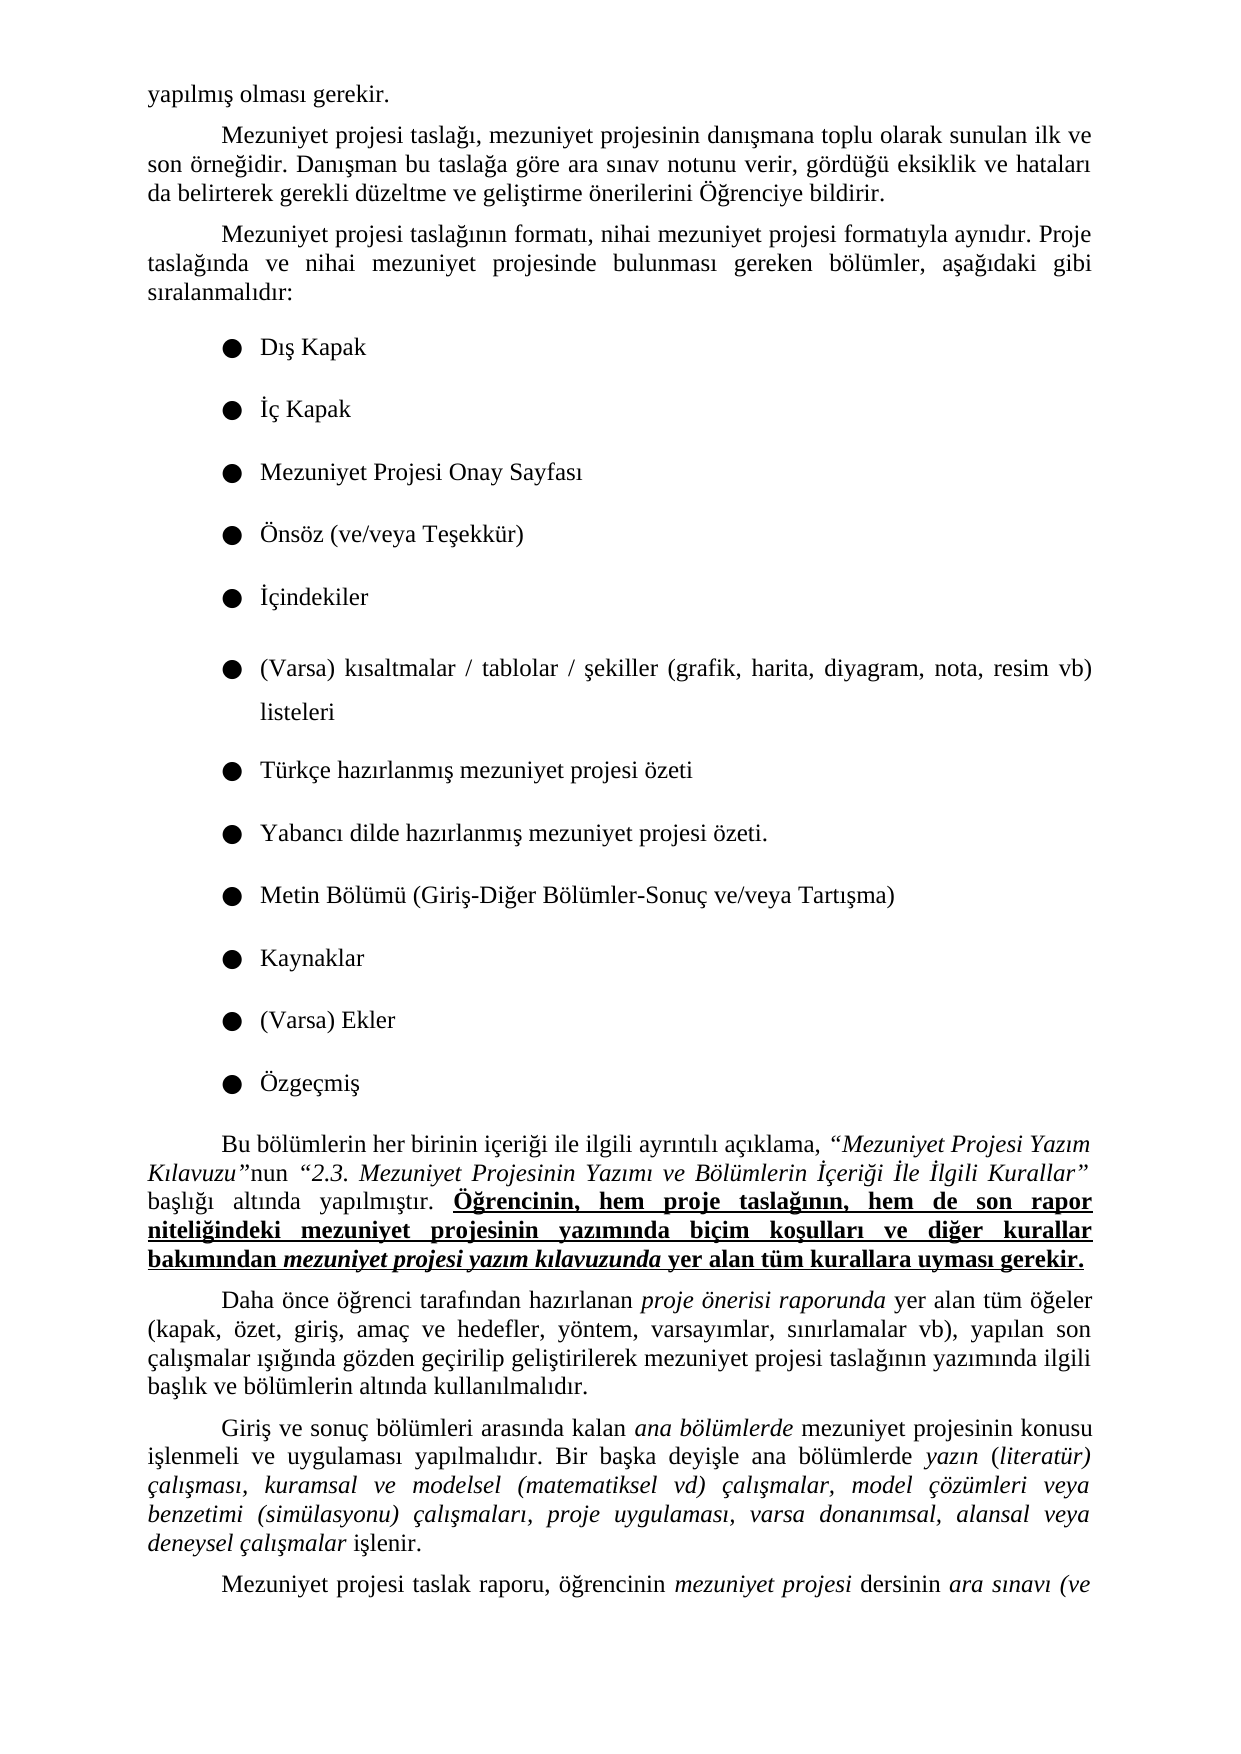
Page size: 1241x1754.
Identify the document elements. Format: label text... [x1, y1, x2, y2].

list Yabancı dilde hazırlanmış mezuniyet projesi özeti. [221, 804, 1144, 855]
list Türkçe hazırlanmış mezuniyet projesi özeti [221, 741, 1093, 793]
text Daha önce öğrenci tarafından hazırlanan proje önerisi raporunda yer alan tüm öğeler (kapak, özet, giriş, amaç ve hedefler, yöntem, varsayımlar, sınırlamalar vb), yapılan son çalışmalar ışığında gözden geçirilip geliştirilerek mezuniyet projesi taslağının yazımında ilgili başlık ve bölümlerin altında kullanılmalıdır. [147, 1285, 1093, 1400]
text Mezuniyet projesi taslağının formatı, nihai mezuniyet projesi formatıyla aynıdır. Proje taslağında ve nihai mezuniyet projesinde bulunması gereken bölümler, aşağıdaki gibi sıralanmalıdır: [147, 219, 1093, 305]
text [147, 79, 1093, 108]
text Bu bölümlerin her birinin içeriği ile ilgili ayrıntılı açıklama, “Mezuniyet Projesi Yazım Kılavuzu”nun “2.3. Mezuniyet Projesinin Yazımı ve Bölümlerin İçeriği İle İlgili Kurallar” başlığı altında yapılmıştır. Öğrencinin, hem proje taslağının, hem de son rapor niteliğindeki mezuniyet projesinin yazımında biçim koşulları ve diğer kurallar bakımından mezuniyet projesi yazım kılavuzunda yer alan tüm kurallara uyması gerekir. [147, 1241, 1093, 1273]
list (Varsa) kısaltmalar / tablolar / şekiller (grafik, harita, diyagram, nota, resim vb) listeleri [221, 640, 1093, 726]
list Mezuniyet Projesi Onay Sayfası [221, 443, 1144, 494]
list Metin Bölümü (Giriş-Diğer Bölümler-Sonuç ve/veya Tartışma) [221, 866, 1144, 918]
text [147, 1569, 1093, 1597]
list Önsöz (ve/veya Teşekkür) [221, 506, 1144, 557]
list İç Kapak [221, 381, 1144, 432]
list Kaynaklar [221, 929, 1144, 980]
list Dış Kapak [221, 318, 1144, 369]
text Bu bölümlerin her birinin içeriği ile ilgili ayrıntılı açıklama, “Mezuniyet Projesi Yazım Kılavuzu”nun “2.3. Mezuniyet Projesinin Yazımı ve Bölümlerin İçeriği İle İlgili Kurallar” başlığı altında yapılmıştır. Öğrencinin, hem proje taslağının, hem de son rapor niteliğindeki mezuniyet projesinin yazımında biçim koşulları ve diğer kurallar bakımından mezuniyet projesi yazım kılavuzunda yer alan tüm kurallara uyması gerekir. [147, 1129, 1093, 1240]
list Özgeçmiş [221, 1054, 1144, 1105]
list (Varsa) Ekler [221, 991, 1144, 1043]
text Mezuniyet projesi taslağı, mezuniyet projesinin danışmana toplu olarak sunulan ilk ve son örneğidir. Danışman bu taslağa göre ara sınav notunu verir, gördüğü eksiklik ve hataları da belirterek gerekli düzeltme ve geliştirme önerilerini Öğrenciye bildirir. [147, 120, 1093, 207]
list İçindekiler [221, 568, 1144, 619]
text Giriş ve sonuç bölümleri arasında kalan ana bölümlerde mezuniyet projesinin konusu işlenmeli ve uygulaması yapılmalıdır. Bir başka deyişle ana bölümlerde yazın (literatür) çalışması, kuramsal ve modelsel (matematiksel vd) çalışmalar, model çözümleri veya benzetimi (simülasyonu) çalışmaları, proje uygulaması, varsa donanımsal, alansal veya deneysel çalışmalar işlenir. [147, 1413, 1093, 1556]
